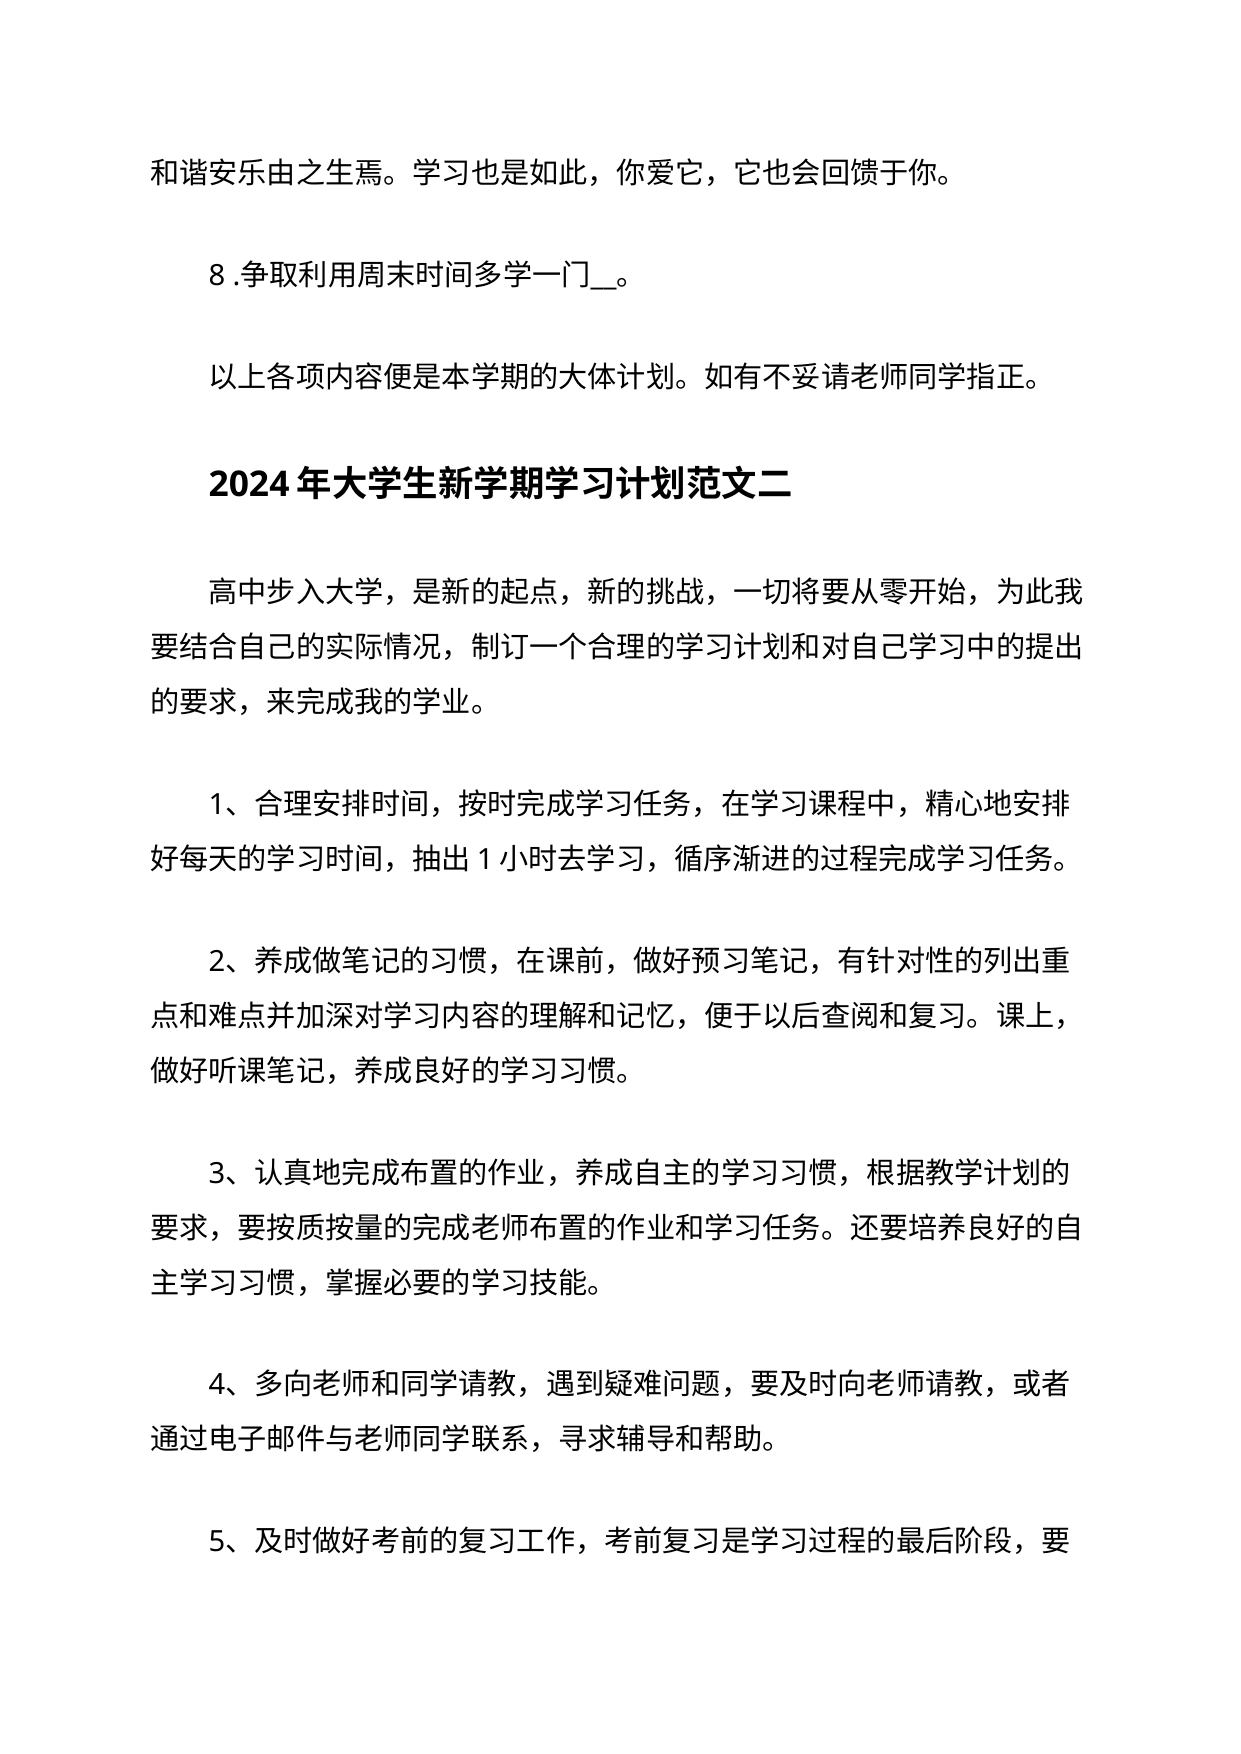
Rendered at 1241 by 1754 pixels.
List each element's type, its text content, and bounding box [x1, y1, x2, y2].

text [150, 1518, 1090, 1560]
text 4、多向老师和同学请教，遇到疑难问题，要及时向老师请教，或者通过电子邮件与老师同学联系，寻求辅导和帮助。 [150, 1361, 1090, 1458]
text 8 .争取利用周末时间多学一门__。 [150, 252, 1090, 294]
text 2、养成做笔记的习惯，在课前，做好预习笔记，有针对性的列出重点和难点并加深对学习内容的理解和记忆，便于以后查阅和复习。课上，做好听课笔记，养成良好的学习习惯。 [150, 938, 1090, 1090]
text 1、合理安排时间，按时完成学习任务，在学习课程中，精心地安排好每天的学习时间，抽出1小时去学习，循序渐进的过程完成学习任务。 [150, 781, 1090, 878]
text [150, 150, 1090, 192]
text 高中步入大学，是新的起点，新的挑战，一切将要从零开始，为此我要结合自己的实际情况，制订一个合理的学习计划和对自己学习中的提出的要求，来完成我的学业。 [150, 569, 1090, 721]
text 3、认真地完成布置的作业，养成自主的学习习惯，根据教学计划的要求，要按质按量的完成老师布置的作业和学习任务。还要培养良好的自主学习习惯，掌握必要的学习技能。 [150, 1149, 1090, 1301]
text 2024年大学生新学期学习计划范文二 [150, 456, 1090, 507]
text 以上各项内容便是本学期的大体计划。如有不妥请老师同学指正。 [150, 354, 1090, 396]
